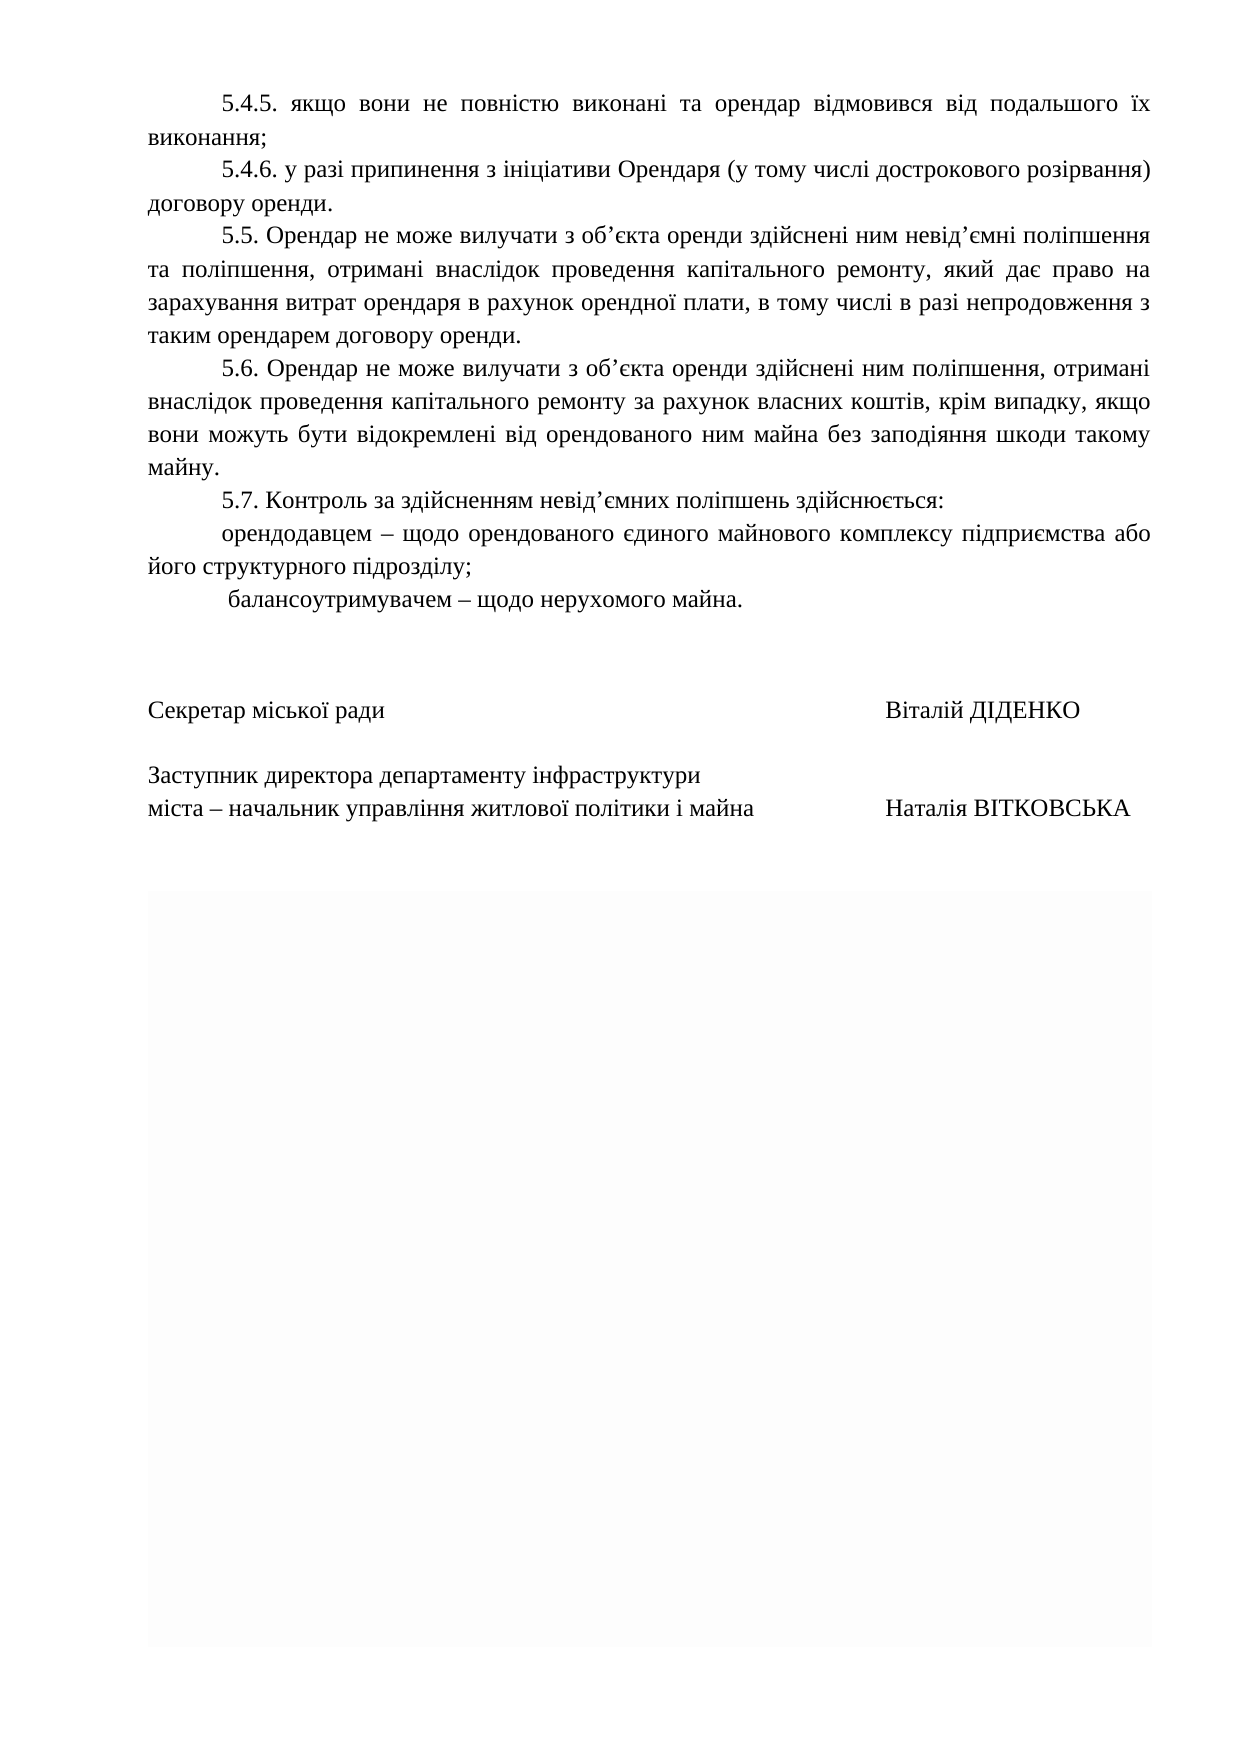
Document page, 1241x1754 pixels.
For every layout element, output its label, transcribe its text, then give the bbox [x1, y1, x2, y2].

text 5.7. Контроль за здійсненням невід’ємних поліпшень здійснюється: [148, 485, 1152, 513]
text орендодавцем – щодо орендованого єдиного майнового комплексу підприємства або його структурного підрозділу; [148, 518, 1152, 579]
text 5.6. Орендар не може вилучати з об’єкта оренди здійснені ним поліпшення, отримані внаслідок проведення капітального ремонту за рахунок власних коштів, крім випадку, якщо вони можуть бути відокремлені від орендованого ним майна без заподіяння шкоди такому майну. [148, 353, 1152, 481]
text 5.4.6. у разі припинення з ініціативи Орендаря (у тому числі дострокового розірвання) договору оренди. [148, 154, 1152, 216]
text 5.4.5. якщо вони не повністю виконані та орендар відмовився від подальшого їх виконання; [148, 88, 1152, 150]
text Секретар міської ради Віталій ДІДЕНКО [148, 695, 1152, 723]
text міста – начальник управління житлової політики і майна Наталія ВІТКОВСЬКА [148, 793, 1152, 822]
text балансоутримувачем – щодо нерухомого майна. [148, 584, 1152, 613]
text Заступник директора департаменту інфраструктури [148, 760, 1152, 789]
text 5.5. Орендар не може вилучати з об’єкта оренди здійснені ним невід’ємні поліпшення та поліпшення, отримані внаслідок проведення капітального ремонту, який дає право на зарахування витрат орендаря в рахунок орендної плати, в тому числі в разі непродовження з таким орендарем договору оренди. [148, 221, 1152, 348]
